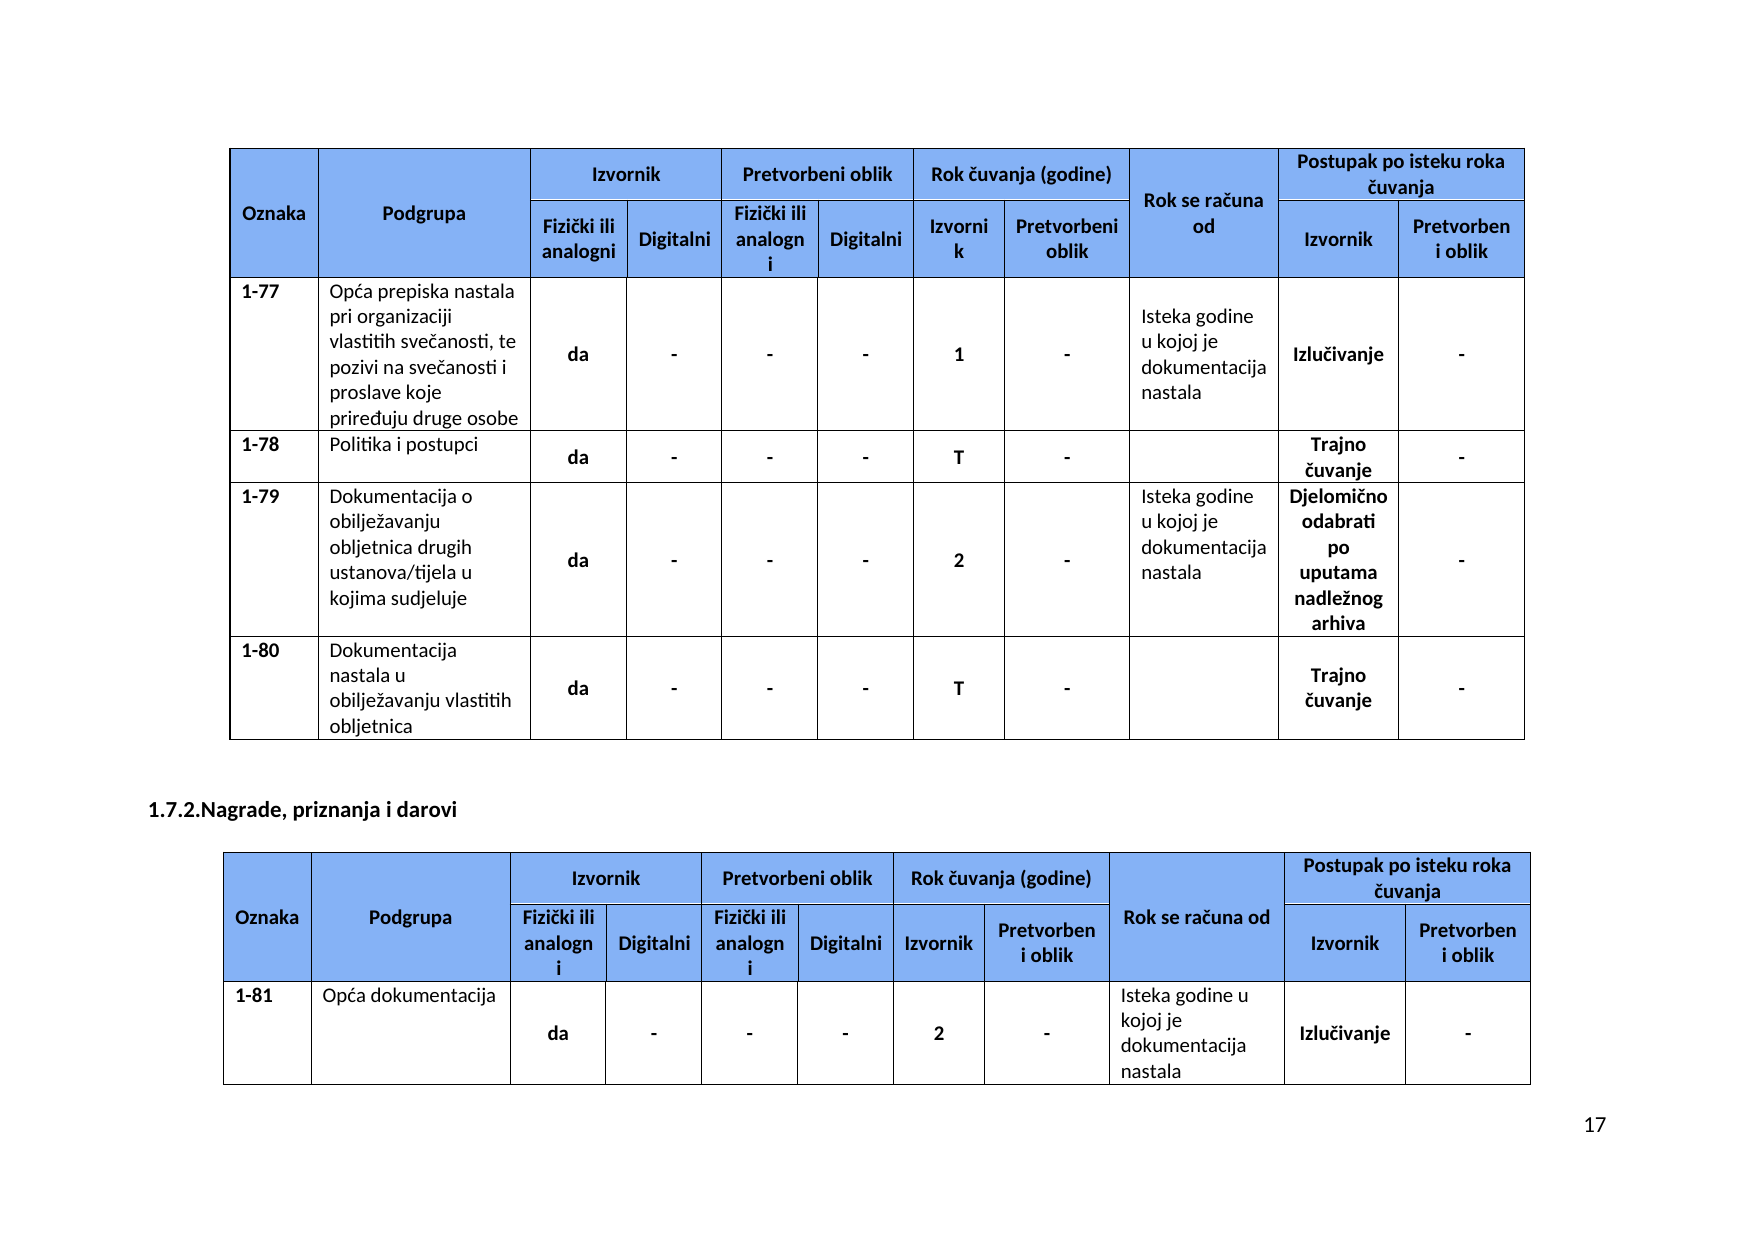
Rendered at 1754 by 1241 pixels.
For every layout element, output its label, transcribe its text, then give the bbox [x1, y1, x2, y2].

text 1.7.2.Nagrade, priznanja i darovi [148, 796, 1606, 824]
table_cell Dokumentacija nastala u obilježavanju vlastitih obljetnica [319, 637, 530, 738]
table_cell Isteka godine u kojoj je dokumentacija nastala [1130, 483, 1278, 636]
table_cell Izvornik [914, 201, 1004, 277]
table_cell - [722, 483, 817, 636]
table_cell Fizički ili analogni [702, 905, 798, 981]
table_cell Fizički ili analogni [531, 201, 627, 277]
table_header Podgrupa [319, 149, 530, 277]
table_cell - [1399, 278, 1524, 430]
table_header Rok čuvanja (godine) [914, 149, 1129, 199]
table_header Rok se računa od [1130, 149, 1278, 277]
table_cell - [627, 637, 721, 738]
table_cell da [531, 431, 626, 482]
table_cell 1-81 [224, 982, 311, 1083]
table_cell T [914, 637, 1004, 738]
table_cell 2 [894, 982, 984, 1083]
table_cell Pretvorbeni oblik [1005, 201, 1129, 277]
table_cell Opća prepiska nastala pri organizaciji vlastitih svečanosti, te pozivi na svečanosti i proslave koje priređuju druge osobe [319, 278, 530, 430]
table_cell da [531, 483, 626, 636]
table_cell 2 [914, 483, 1004, 636]
table_cell - [818, 637, 913, 738]
table_cell Dokumentacija o obilježavanju obljetnica drugih ustanova/tijela u kojima sudjeluje [319, 483, 530, 636]
table_header Postupak po isteku roka čuvanja [1285, 853, 1530, 903]
table_cell Izvornik [1279, 201, 1398, 277]
table_header Izvornik [531, 149, 721, 199]
table_cell 1-78 [231, 431, 318, 482]
table_cell 1-77 [231, 278, 318, 430]
table_cell - [1399, 483, 1524, 636]
table_cell Digitalni [799, 905, 893, 981]
table_cell Izlučivanje [1279, 278, 1398, 430]
table_cell Digitalni [607, 905, 701, 981]
table_header Podgrupa [312, 853, 510, 981]
table_cell Politika i postupci [319, 431, 530, 482]
table_cell 1-79 [231, 483, 318, 636]
table_header Rok čuvanja (godine) [894, 853, 1109, 903]
table_cell Trajno čuvanje [1279, 637, 1398, 738]
table_cell Isteka godine u kojoj je dokumentacija nastala [1110, 982, 1284, 1083]
table_cell - [722, 431, 817, 482]
table_cell [1130, 637, 1278, 738]
table_cell - [722, 637, 817, 738]
table_cell - [1005, 483, 1129, 636]
table_header Pretvorbeni oblik [722, 149, 913, 199]
table_cell - [1399, 431, 1524, 482]
table_header Pretvorbeni oblik [702, 853, 893, 903]
table_cell 1-80 [231, 637, 318, 738]
table_cell - [722, 278, 817, 430]
table_cell Pretvorbeni oblik [1406, 905, 1530, 981]
table_cell Izvornik [894, 905, 984, 981]
table_header Rok se računa od [1110, 853, 1284, 981]
table_header Oznaka [224, 853, 311, 981]
table_cell Pretvorbeni oblik [1399, 201, 1524, 277]
table_cell - [818, 278, 913, 430]
table_cell Izvornik [1285, 905, 1405, 981]
table_cell da [511, 982, 605, 1083]
table_cell Digitalni [628, 201, 721, 277]
table_cell - [1005, 431, 1129, 482]
table_cell [1130, 431, 1278, 482]
table_cell da [531, 637, 626, 738]
table_cell Trajno čuvanje [1279, 431, 1398, 482]
table_cell Fizički ili analogni [722, 201, 818, 277]
table_cell - [818, 431, 913, 482]
table_cell 1 [914, 278, 1004, 430]
table_header Izvornik [511, 853, 701, 903]
table_cell - [1005, 278, 1129, 430]
table_cell - [627, 431, 721, 482]
table_cell Djelomično odabrati po uputama nadležnog arhiva [1279, 483, 1398, 636]
table_cell - [1399, 637, 1524, 738]
table_cell - [818, 483, 913, 636]
table_cell Digitalni [819, 201, 913, 277]
table_cell Pretvorbeni oblik [985, 905, 1109, 981]
table_cell - [627, 278, 721, 430]
table_cell - [1005, 637, 1129, 738]
table_header Postupak po isteku roka čuvanja [1279, 149, 1524, 199]
table_cell - [985, 982, 1109, 1083]
table_cell Opća dokumentacija [312, 982, 510, 1083]
table_header Oznaka [231, 149, 318, 277]
table_cell - [627, 483, 721, 636]
table_cell - [798, 982, 893, 1083]
table_cell - [1406, 982, 1530, 1083]
table_cell Fizički ili analogni [511, 905, 606, 981]
table_cell Izlučivanje [1285, 982, 1405, 1083]
table_cell da [531, 278, 626, 430]
table_cell - [606, 982, 701, 1083]
table_cell Isteka godine u kojoj je dokumentacija nastala [1130, 278, 1278, 430]
table_cell T [914, 431, 1004, 482]
table_cell - [702, 982, 797, 1083]
